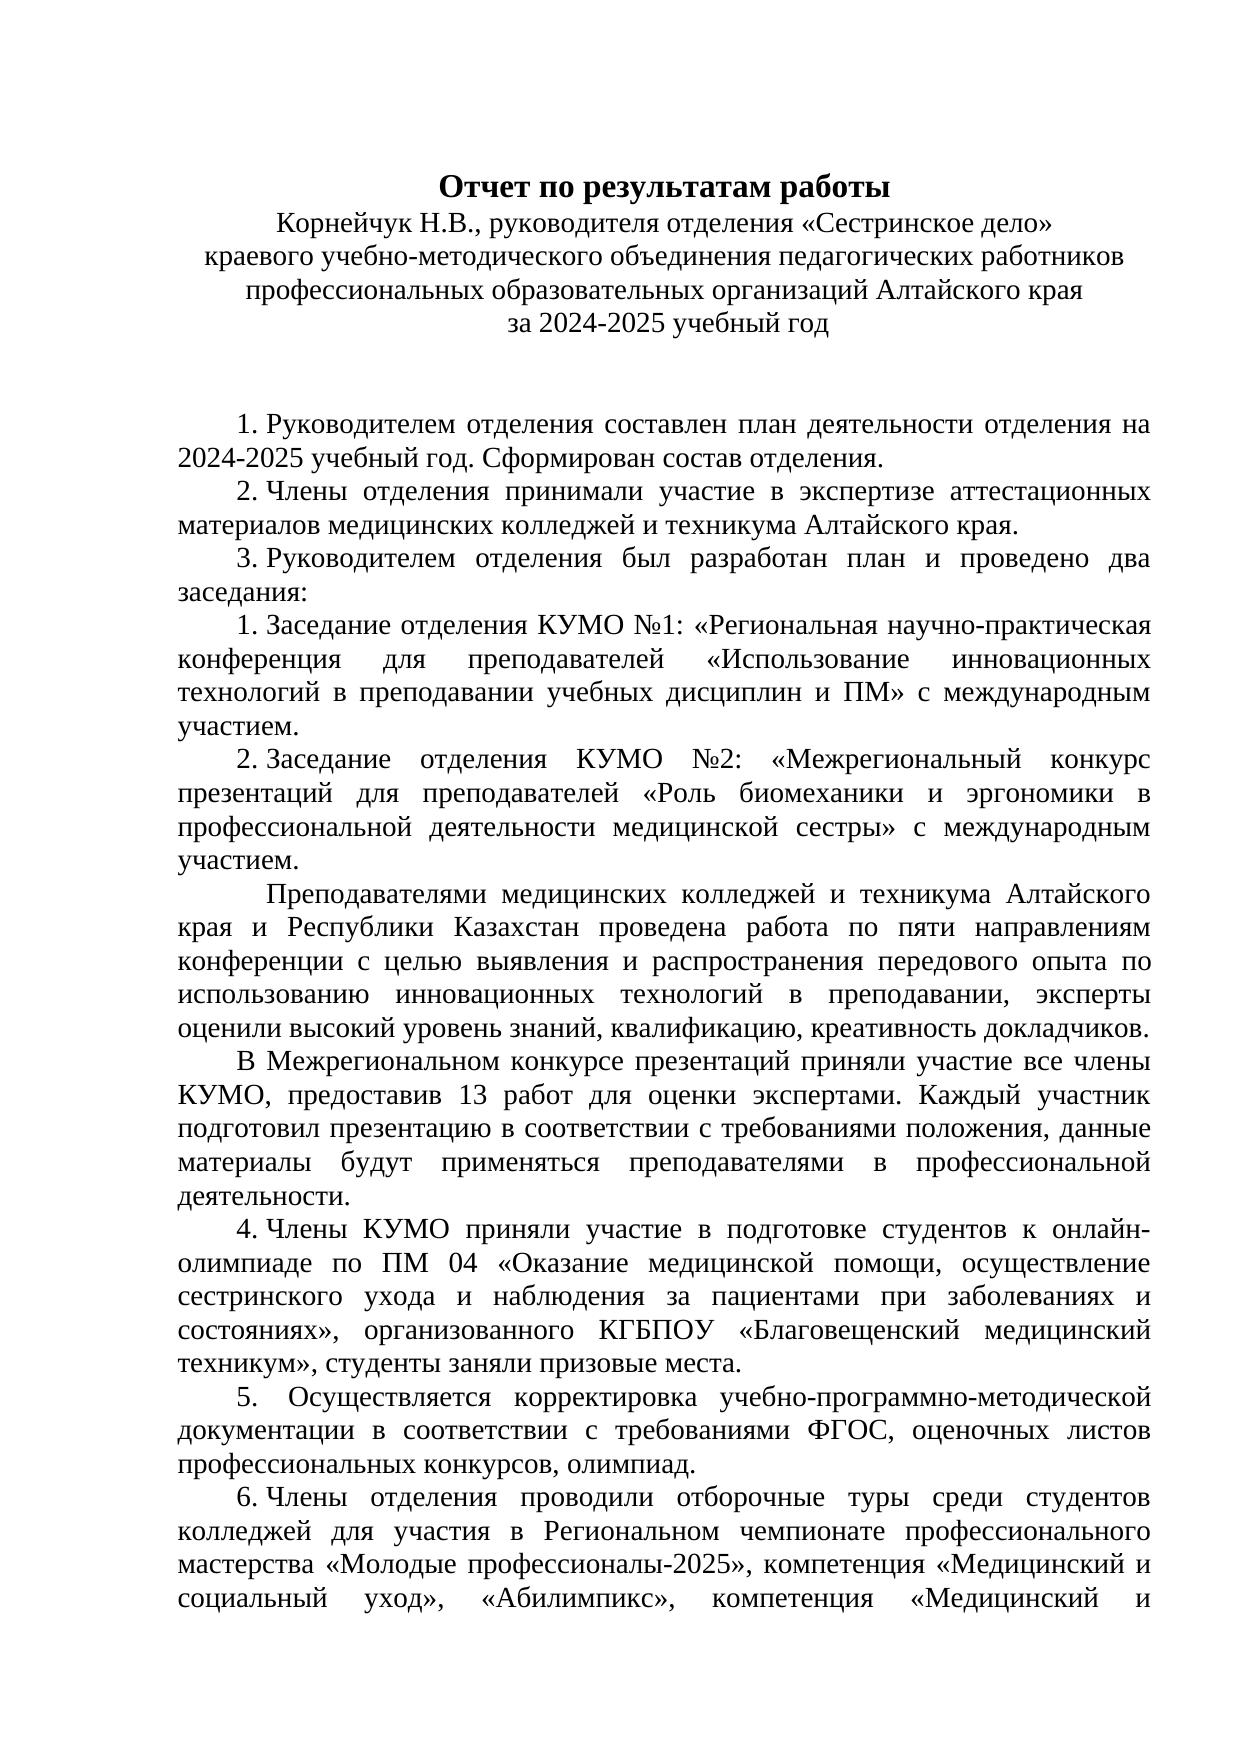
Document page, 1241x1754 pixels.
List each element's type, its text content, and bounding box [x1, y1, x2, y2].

list Члены КУМО приняли участие в подготовке студентов к онлайн-олимпиаде по ПМ 04 «Оказание медицинской помощи, осуществление сестринского ухода и наблюдения за пациентами при заболеваниях и состояниях», организованного КГБПОУ «Благовещенский медицинский техникум», студенты заняли призовые места. [177, 1211, 1152, 1379]
text краевого учебно-методического объединения педагогических работников профессиональных образовательных организаций Алтайского края [177, 238, 1152, 306]
text за 2024-2025 учебный год [177, 306, 1152, 339]
list Осуществляется корректировка учебно-программно-методической документации в соответствии с требованиями ФГОС, оценочных листов профессиональных конкурсов, олимпиад. [177, 1379, 1152, 1479]
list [177, 1479, 1152, 1614]
text Отчет по результатам работы [177, 167, 1152, 205]
list Члены отделения принимали участие в экспертизе аттестационных материалов медицинских колледжей и техникума Алтайского края. [177, 473, 1152, 540]
list Заседание отделения КУМО №1: «Региональная научно-практическая конференция для преподавателей «Использование инновационных технологий в преподавании учебных дисциплин и ПМ» с международным участием. [177, 607, 1152, 742]
list Заседание отделения КУМО №2: «Межрегиональный конкурс презентаций для преподавателей «Роль биомеханики и эргономики в профессиональной деятельности медицинской сестры» с международным участием. [177, 742, 1152, 876]
list Руководителем отделения был разработан план и проведено два заседания: [177, 540, 1152, 607]
text Преподавателями медицинских колледжей и техникума Алтайского края и Республики Казахстан проведена работа по пяти направлениям конференции с целью выявления и распространения передового опыта по использованию инновационных технологий в преподавании, эксперты оценили высокий уровень знаний, квалификацию, креативность докладчиков. [177, 876, 1152, 1043]
text Корнейчук Н.В., руководителя отделения «Сестринское дело» [177, 205, 1152, 238]
list Руководителем отделения составлен план деятельности отделения на 2024-2025 учебный год. Сформирован состав отделения. [177, 406, 1152, 473]
text В Межрегиональном конкурсе презентаций приняли участие все члены КУМО, предоставив 13 работ для оценки экспертами. Каждый участник подготовил презентацию в соответствии с требованиями положения, данные материалы будут применяться преподавателями в профессиональной деятельности. [177, 1043, 1152, 1211]
